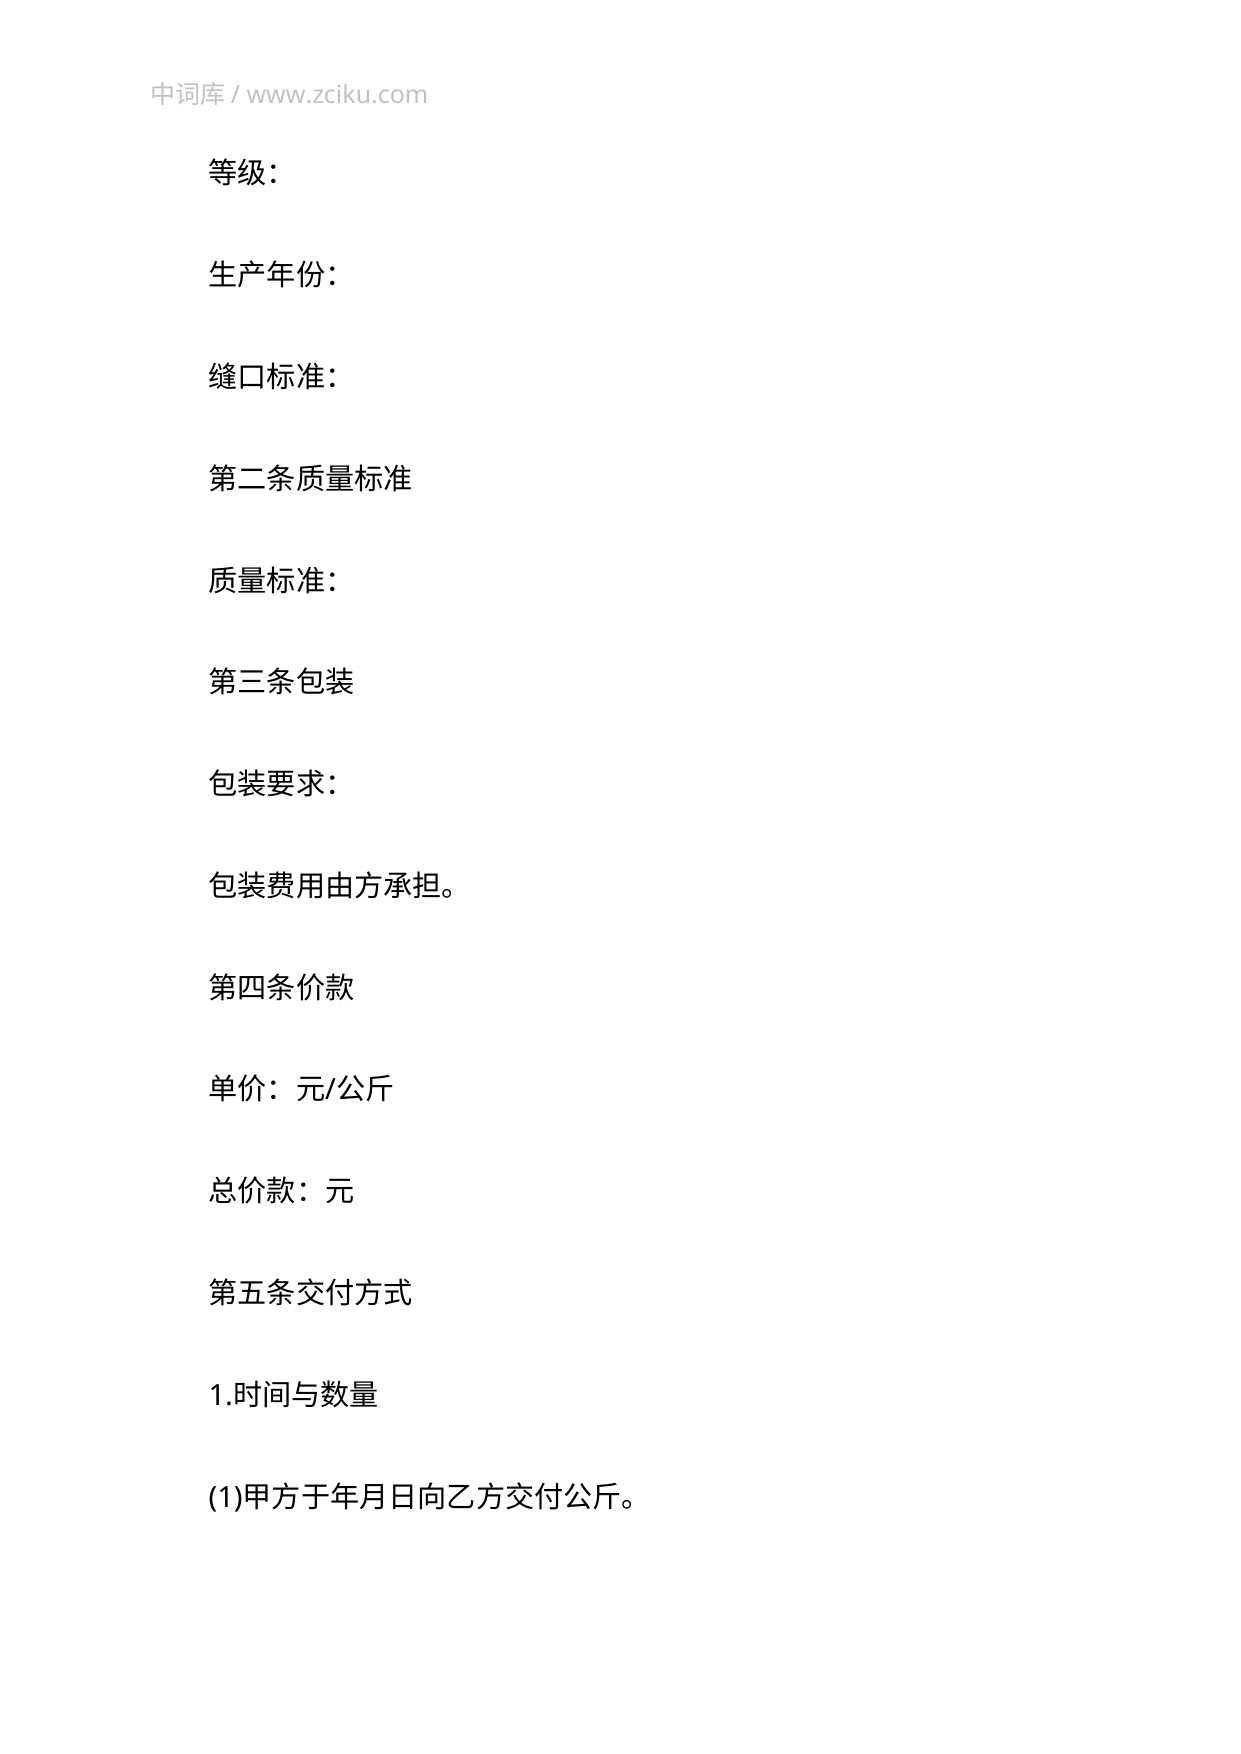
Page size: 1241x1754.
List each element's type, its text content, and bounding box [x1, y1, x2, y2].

text 第二条质量标准 [150, 455, 1090, 498]
text 第四条价款 [150, 964, 1090, 1006]
text 质量标准： [150, 557, 1090, 599]
text 等级： [150, 150, 1090, 192]
text 包装要求： [150, 761, 1090, 803]
text 第五条交付方式 [150, 1270, 1090, 1312]
text 生产年份： [150, 252, 1090, 294]
text 第三条包装 [150, 659, 1090, 701]
text 缝口标准： [150, 353, 1090, 396]
text 单价：元/公斤 [150, 1066, 1090, 1108]
text (1)甲方于年月日向乙方交付公斤。 [150, 1473, 1090, 1516]
text 包装费用由方承担。 [150, 862, 1090, 905]
text 总价款：元 [150, 1168, 1090, 1210]
text 1.时间与数量 [150, 1371, 1090, 1414]
